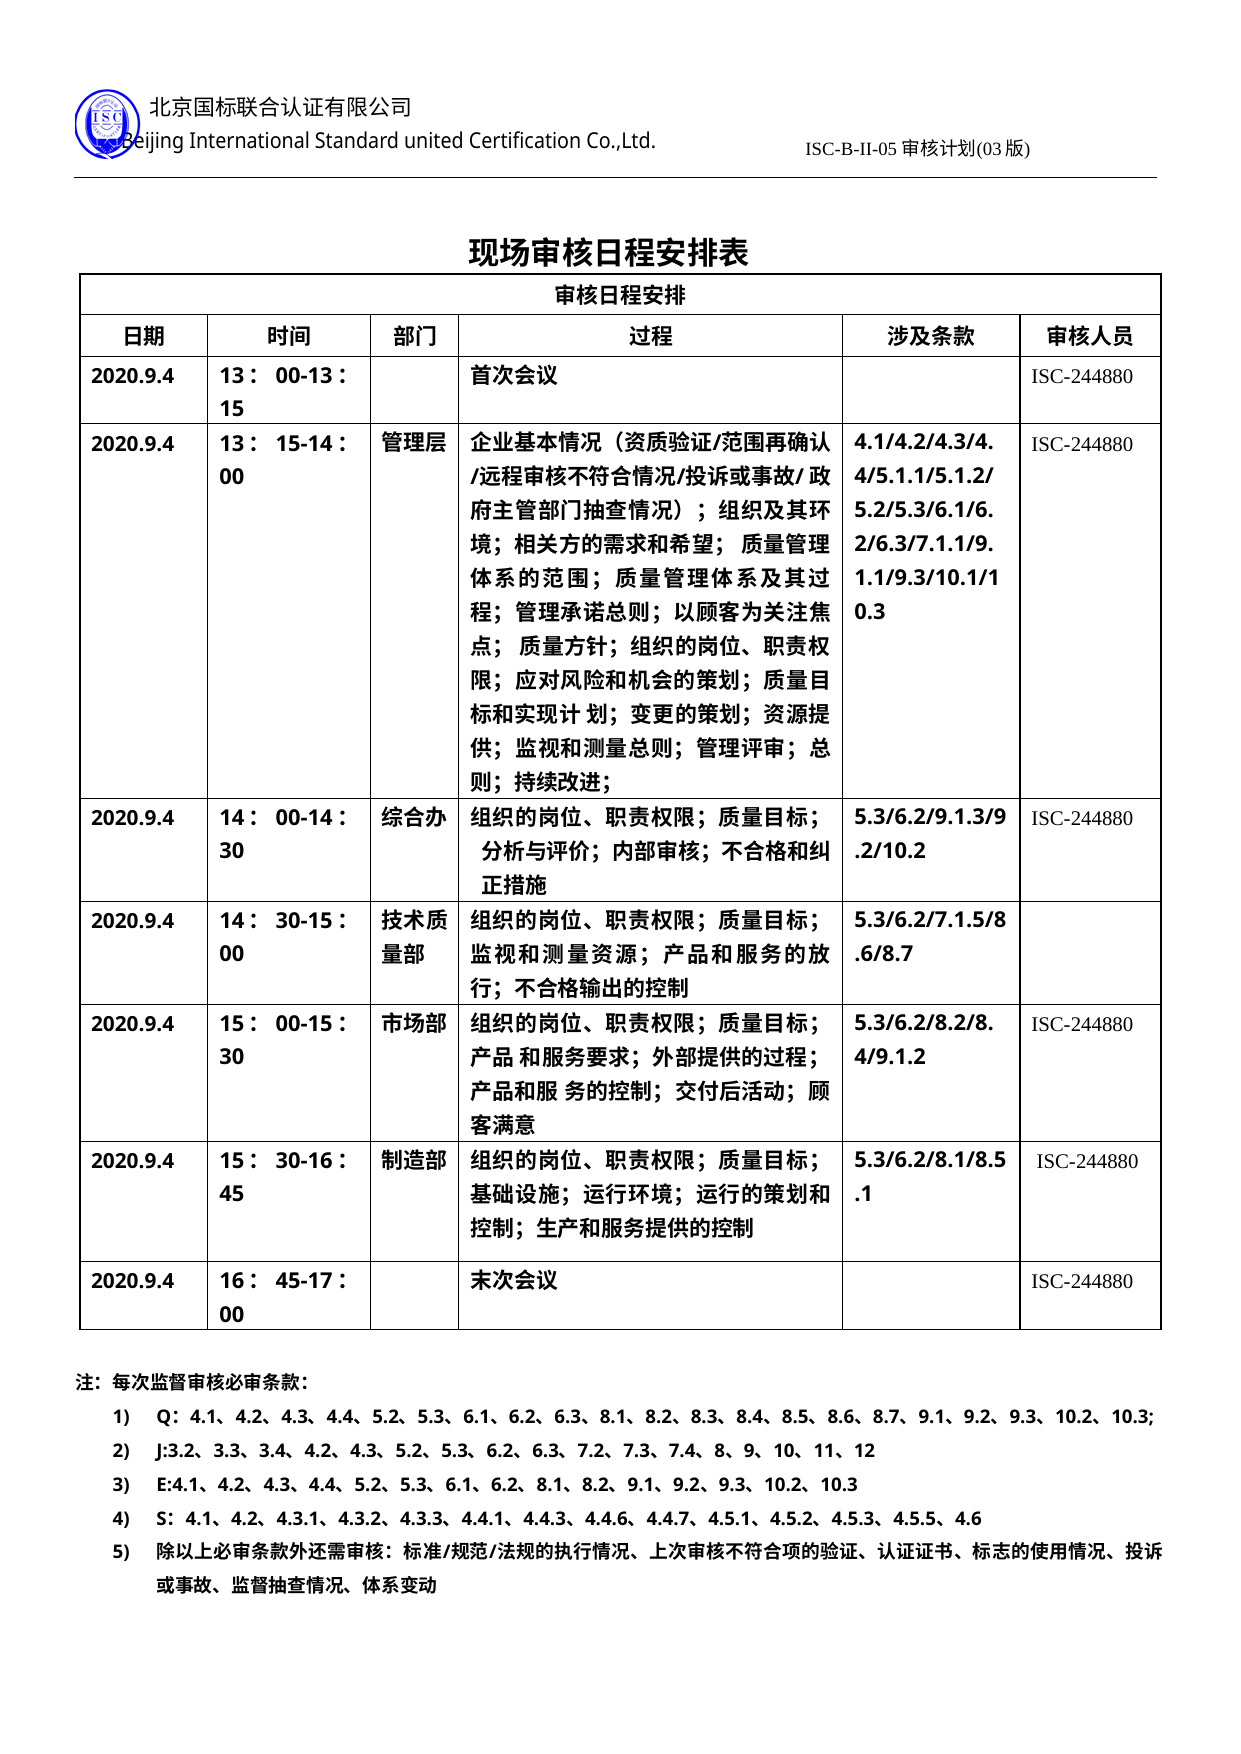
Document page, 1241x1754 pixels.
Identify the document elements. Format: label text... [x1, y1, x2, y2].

table_cell 4.1/4.2/4.3/4. 4/5.1.1/5.1.2/ 5.2/5.3/6.1/6. 2/6.3/7.1.1/9. 1.1/9.3/10.1/1 0.3 [843, 424, 1019, 798]
table_cell 末次会议 [459, 1262, 842, 1329]
table_cell 2020.9.4 [81, 799, 207, 901]
table_cell 过程 [459, 315, 842, 356]
table_cell ISC-244880 [1021, 1142, 1160, 1261]
table_cell 5.3/6.2/7.1.5/8.6/8.7 [843, 902, 1019, 1004]
table_cell 2020.9.4 [81, 424, 207, 798]
table_cell ISC-244880 [1021, 1005, 1160, 1141]
list J:3.2、3.3、3.4、4.2、4.3、5.2、5.3、6.2、6.3、7.2、7.3、7.4、8、9、10、11、12 [112, 1432, 1165, 1466]
table_cell 13：00-13：15 [208, 357, 370, 423]
table_cell 2020.9.4 [81, 357, 207, 423]
table_cell 制造部 [371, 1142, 458, 1261]
table_cell 管理层 [371, 424, 458, 798]
table_cell 市场部 [371, 1005, 458, 1141]
table_cell ISC-244880 [1021, 799, 1160, 901]
table_cell 2020.9.4 [81, 1005, 207, 1141]
table_cell 13：15-14：00 [208, 424, 370, 798]
table_cell [371, 357, 458, 423]
table_cell 涉及条款 [843, 315, 1019, 356]
table_cell 15：00-15：30 [208, 1005, 370, 1141]
table_cell 审核人员 [1021, 315, 1160, 356]
list Q：4.1、4.2、4.3、4.4、5.2、5.3、6.1、6.2、6.3、8.1、8.2、8.3、8.4、8.5、8.6、8.7、9.1、9.2、9.3、10.2、10.3; [112, 1398, 1165, 1432]
table_cell 14：00-14：30 [208, 799, 370, 901]
table_cell 首次会议 [459, 357, 842, 423]
table_cell 部门 [371, 315, 458, 356]
table_cell 技术质量部 [371, 902, 458, 1004]
table_cell 组织的岗位、职责权限；质量目标；基础设施；运行环境；运行的策划和控制；生产和服务提供的控制 [459, 1142, 842, 1261]
table_cell [843, 1262, 1019, 1329]
table_cell 日期 [81, 315, 207, 356]
table_cell ISC-244880 [1021, 424, 1160, 798]
table_cell 16：45-17：00 [208, 1262, 370, 1329]
text 现场审核日程安排表 [75, 231, 1165, 272]
table_cell 组织的岗位、职责权限；质量目标；产品 和服务要求；外部提供的过程；产品和服 务的控制；交付后活动；顾客满意 [459, 1005, 842, 1141]
list S：4.1、4.2、4.3.1、4.3.2、4.3.3、4.4.1、4.4.3、4.4.6、4.4.7、4.5.1、4.5.2、4.5.3、4.5.5、4.6 [112, 1500, 1165, 1534]
table_cell 综合办 [371, 799, 458, 901]
list E:4.1、4.2、4.3、4.4、5.2、5.3、6.1、6.2、8.1、8.2、9.1、9.2、9.3、10.2、10.3 [112, 1466, 1165, 1500]
table_cell 5.3/6.2/9.1.3/9.2/10.2 [843, 799, 1019, 901]
table_cell 企业基本情况（资质验证/范围再确认/远程审核不符合情况/投诉或事故/ 政府主管部门抽查情况）；组织及其环境；相关方的需求和希望； 质量管理体系的范围；质量管理体系及其过程；管理承诺总则；以顾客为关注焦点； 质量方针；组织的岗位、职责权限；应对风险和机会的策划；质量目标和实现计 划；变更的策划；资源提供；监视和测量总则；管理评审；总则；持续改进； [459, 424, 842, 798]
table_cell 组织的岗位、职责权限；质量目标；监视和测量资源；产品和服务的放行；不合格输出的控制 [459, 902, 842, 1004]
table_cell 14：30-15：00 [208, 902, 370, 1004]
table_cell 15：30-16：45 [208, 1142, 370, 1261]
table_cell ISC-244880 [1021, 1262, 1160, 1329]
table_cell [843, 357, 1019, 423]
table_cell [1021, 902, 1160, 1004]
table_cell 5.3/6.2/8.1/8.5.1 [843, 1142, 1019, 1261]
table_cell ISC-244880 [1021, 357, 1160, 423]
picture [75, 89, 143, 158]
table_cell [371, 1262, 458, 1329]
text 注：每次监督审核必审条款： [75, 1364, 1165, 1398]
table_cell 组织的岗位、职责权限；质量目标；分析与评价；内部审核；不合格和纠正措施 [459, 799, 842, 901]
table_cell 2020.9.4 [81, 1142, 207, 1261]
table_header 审核日程安排 [81, 275, 1160, 314]
table_cell 时间 [208, 315, 370, 356]
list 除以上必审条款外还需审核：标准/规范/法规的执行情况、上次审核不符合项的验证、认证证书、标志的使用情况、投诉或事故、监督抽查情况、体系变动 [112, 1534, 1165, 1602]
table_cell 2020.9.4 [81, 1262, 207, 1329]
table_cell 5.3/6.2/8.2/8. 4/9.1.2 [843, 1005, 1019, 1141]
table_cell 2020.9.4 [81, 902, 207, 1004]
